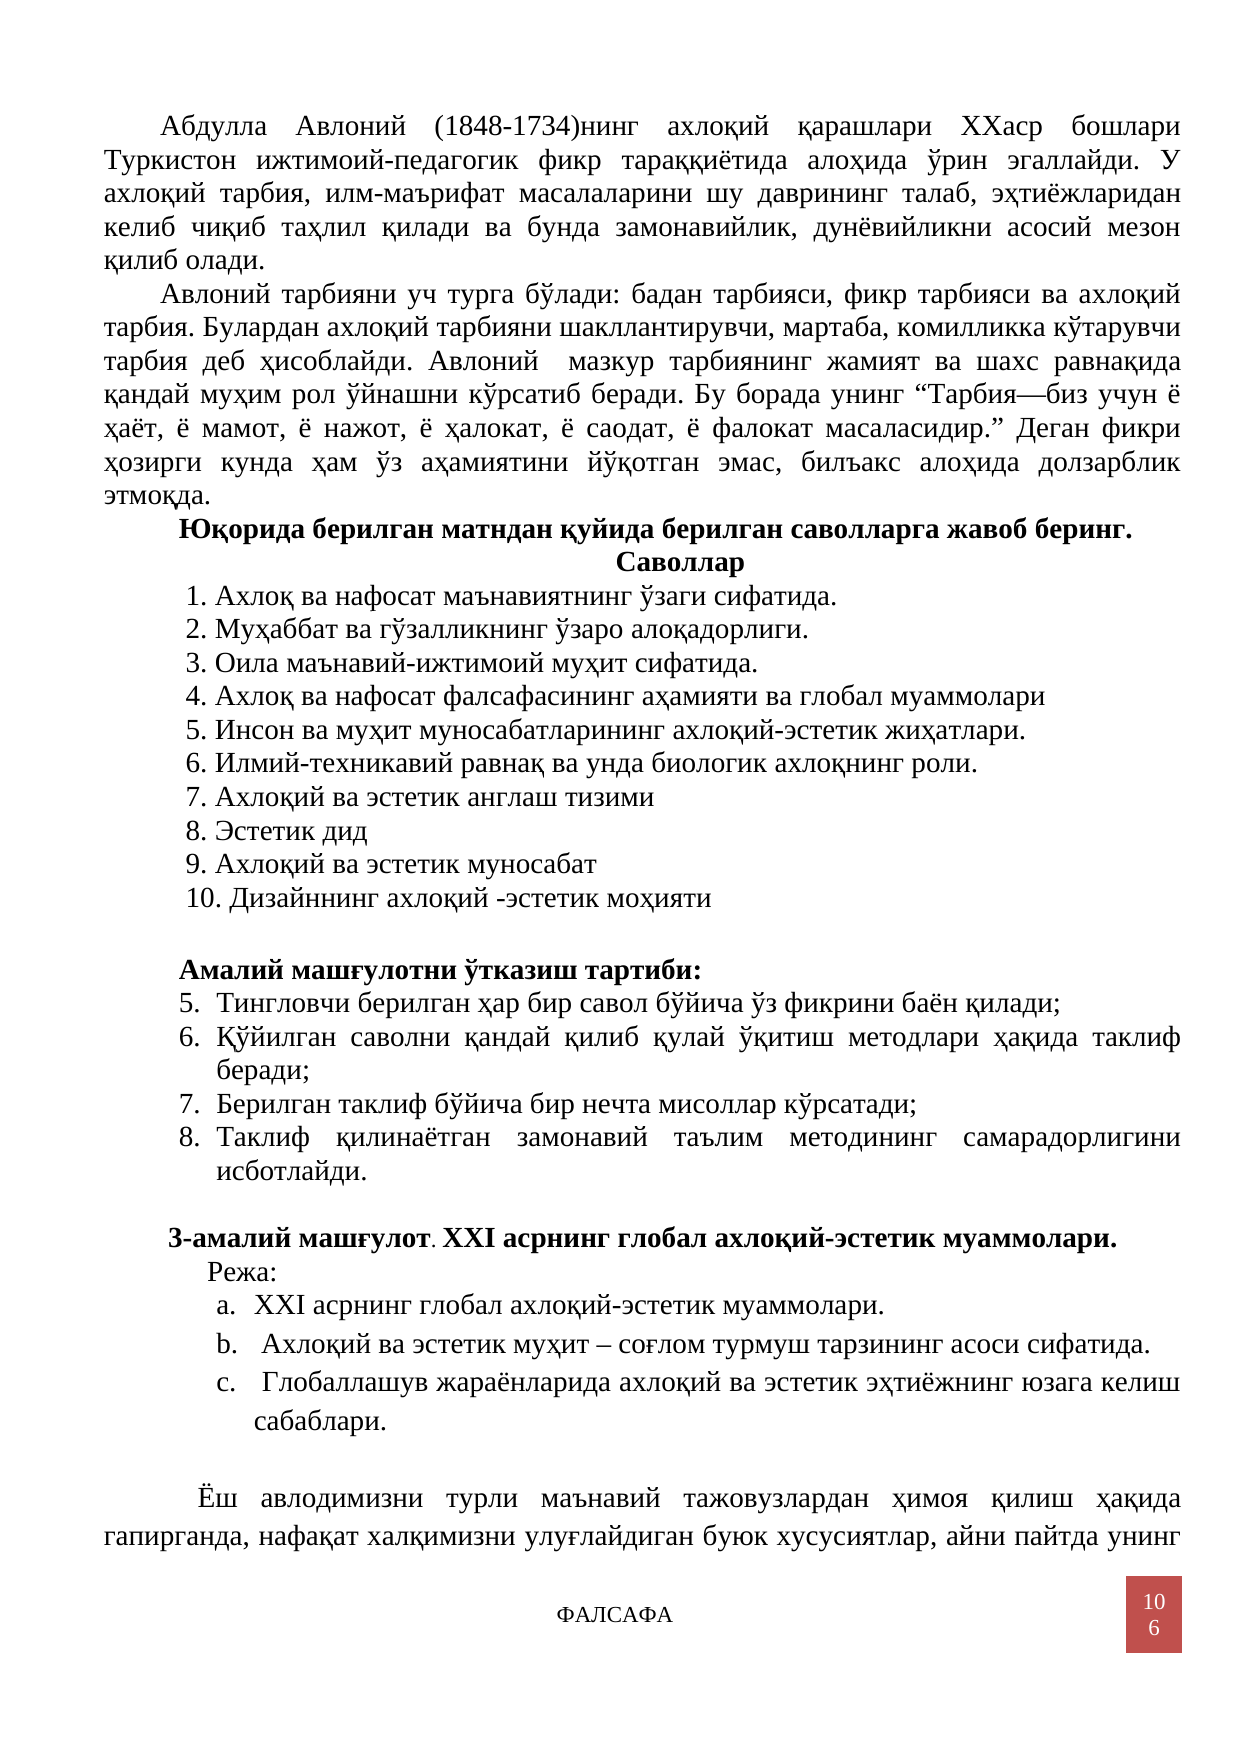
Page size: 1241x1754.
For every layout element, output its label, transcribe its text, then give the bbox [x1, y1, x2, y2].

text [103, 1480, 1182, 1552]
list Тингловчи берилган ҳар бир савол бўйича ўз фикрини баён қилади; [178, 985, 1182, 1019]
text Режа: [207, 1254, 1182, 1287]
text Амалий машғулотни ўтказиш тартиби: [103, 952, 1182, 985]
list Таклиф қилинаётган замонавий таълим методининг самарадорлигини исботлайди. [178, 1119, 1182, 1187]
list Ахлоқий ва эстетик муҳит – соғлом турмуш тарзининг асоси сифатида. [216, 1326, 1182, 1359]
list Глобаллашув жараёнларида ахлоқий ва эстетик эҳтиёжнинг юзага келиш сабаблари. [216, 1364, 1182, 1436]
subtitle Юқорида берилган матндан қуйида берилган саволларга жавоб беринг. [103, 511, 1182, 544]
list Қўйилган саволни қандай қилиб қулай ўқитиш методлари ҳақида таклиф беради; [178, 1019, 1182, 1086]
list XXI асрнинг глобал ахлоқий-эстетик муаммолари. [216, 1287, 1182, 1321]
text Авлоний тарбияни уч турга бўлади: бадан тарбияси, фикр тарбияси ва ахлоқий тарбия. Булардан ахлоқий тарбияни шакллантирувчи, мартаба, комилликка кўтарувчи тарбия деб ҳисоблайди. Авлоний мазкур тарбиянинг жамият ва шахс равнақида қандай муҳим рол ўйнашни кўрсатиб беради. Бу борада унинг “Тарбия—биз учун ё ҳаёт, ё мамот, ё нажот, ё ҳалокат, ё саодат, ё фалокат масаласидир.” Деган фикри ҳозирги кунда ҳам ўз аҳамиятини йўқотган эмас, билъакс алоҳида долзарблик этмоқда. [103, 276, 1182, 511]
text 1. Ахлоқ ва нафосат маънавиятнинг ўзаги сифатида. 2. Муҳаббат ва гўзалликнинг ўзаро алоқадорлиги. 3. Оила маънавий-ижтимоий муҳит сифатида. 4. Ахлоқ ва нафосат фалсафасининг аҳамияти ва глобал муаммолари 5. Инсон ва муҳит муносабатларининг ахлоқий-эстетик жиҳатлари. 6. Илмий-техникавий равнақ ва унда биологик ахлоқнинг роли. 7. Ахлоқий ва эстетик англаш тизими 8. Эстетик дид 9. Ахлоқий ва эстетик муносабат 10. Дизайннинг ахлоқий -эстетик моҳияти [185, 578, 1167, 913]
subtitle Саволлар [103, 544, 1182, 578]
text 3-амалий машғулот. XXI асрнинг глобал ахлоқий-эстетик муаммолари. [103, 1220, 1182, 1254]
list Берилган таклиф бўйича бир нечта мисоллар кўрсатади; [178, 1086, 1182, 1119]
text Абдулла Авлоний (1848-1734)нинг ахлоқий қарашлари ХХаср бошлари Туркистон ижтимоий-педагогик фикр тараққиётида алоҳида ўрин эгаллайди. У ахлоқий тарбия, илм-маърифат масалаларини шу даврининг талаб, эҳтиёжларидан келиб чиқиб таҳлил қилади ва бунда замонавийлик, дунёвийликни асосий мезон қилиб олади. [103, 108, 1182, 276]
